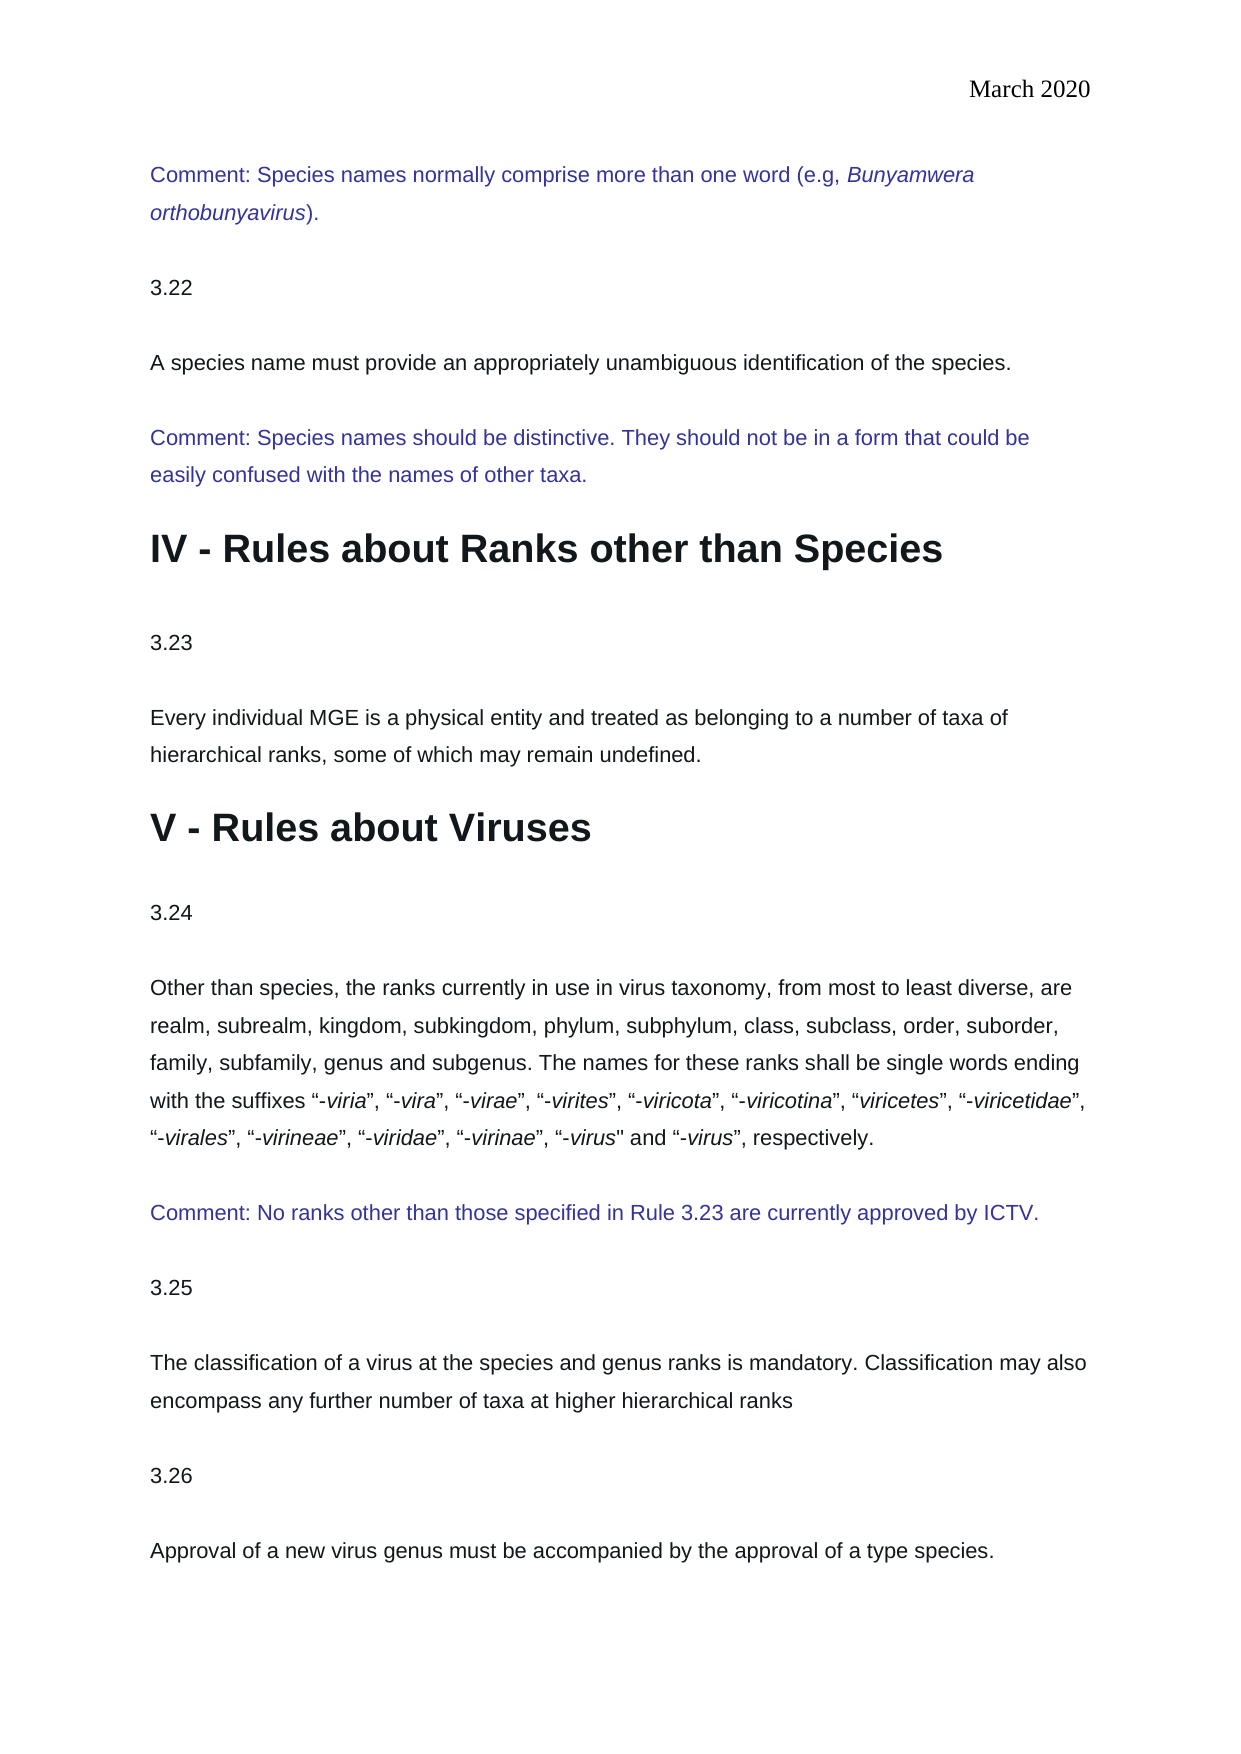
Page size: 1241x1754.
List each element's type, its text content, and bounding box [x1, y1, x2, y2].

text 3.23 [150, 617, 1090, 655]
text 3.26 [150, 1450, 1090, 1488]
text Comment: Species names should be distinctive. They should not be in a form that could be easily confused with the names of other taxa. [150, 412, 1090, 487]
text Comment: Species names normally comprise more than one word (e.g, Bunyamwera orthobunyavirus). [150, 150, 1090, 225]
text Comment: No ranks other than those specified in Rule 3.23 are currently approved by ICTV. [150, 1188, 1090, 1225]
text Every individual MGE is a physical entity and treated as belonging to a number of taxa of hierarchical ranks, some of which may remain undefined. [150, 692, 1090, 767]
text 3.22 [150, 262, 1090, 300]
text The classification of a virus at the species and genus ranks is mandatory. Classification may also encompass any further number of taxa at higher hierarchical ranks [150, 1338, 1090, 1413]
text 3.25 [150, 1263, 1090, 1300]
text IV - Rules about Ranks other than Species [150, 525, 1090, 571]
text 3.24 [150, 888, 1090, 925]
text A species name must provide an appropriately unambiguous identification of the species. [150, 337, 1090, 375]
text V - Rules about Viruses [150, 805, 1090, 850]
text Approval of a new virus genus must be accompanied by the approval of a type species. [150, 1525, 1090, 1563]
text Other than species, the ranks currently in use in virus taxonomy, from most to least diverse, are realm, subrealm, kingdom, subkingdom, phylum, subphylum, class, subclass, order, suborder, family, subfamily, genus and subgenus. The names for these ranks shall be single words ending with the suffixes “-viria”, “-vira”, “-virae”, “-virites”, “-viricota”, “-viricotina”, “viricetes”, “-viricetidae”, “-virales”, “-virineae”, “-viridae”, “-virinae”, “-virus" and “-virus”, respectively. [150, 963, 1090, 1150]
